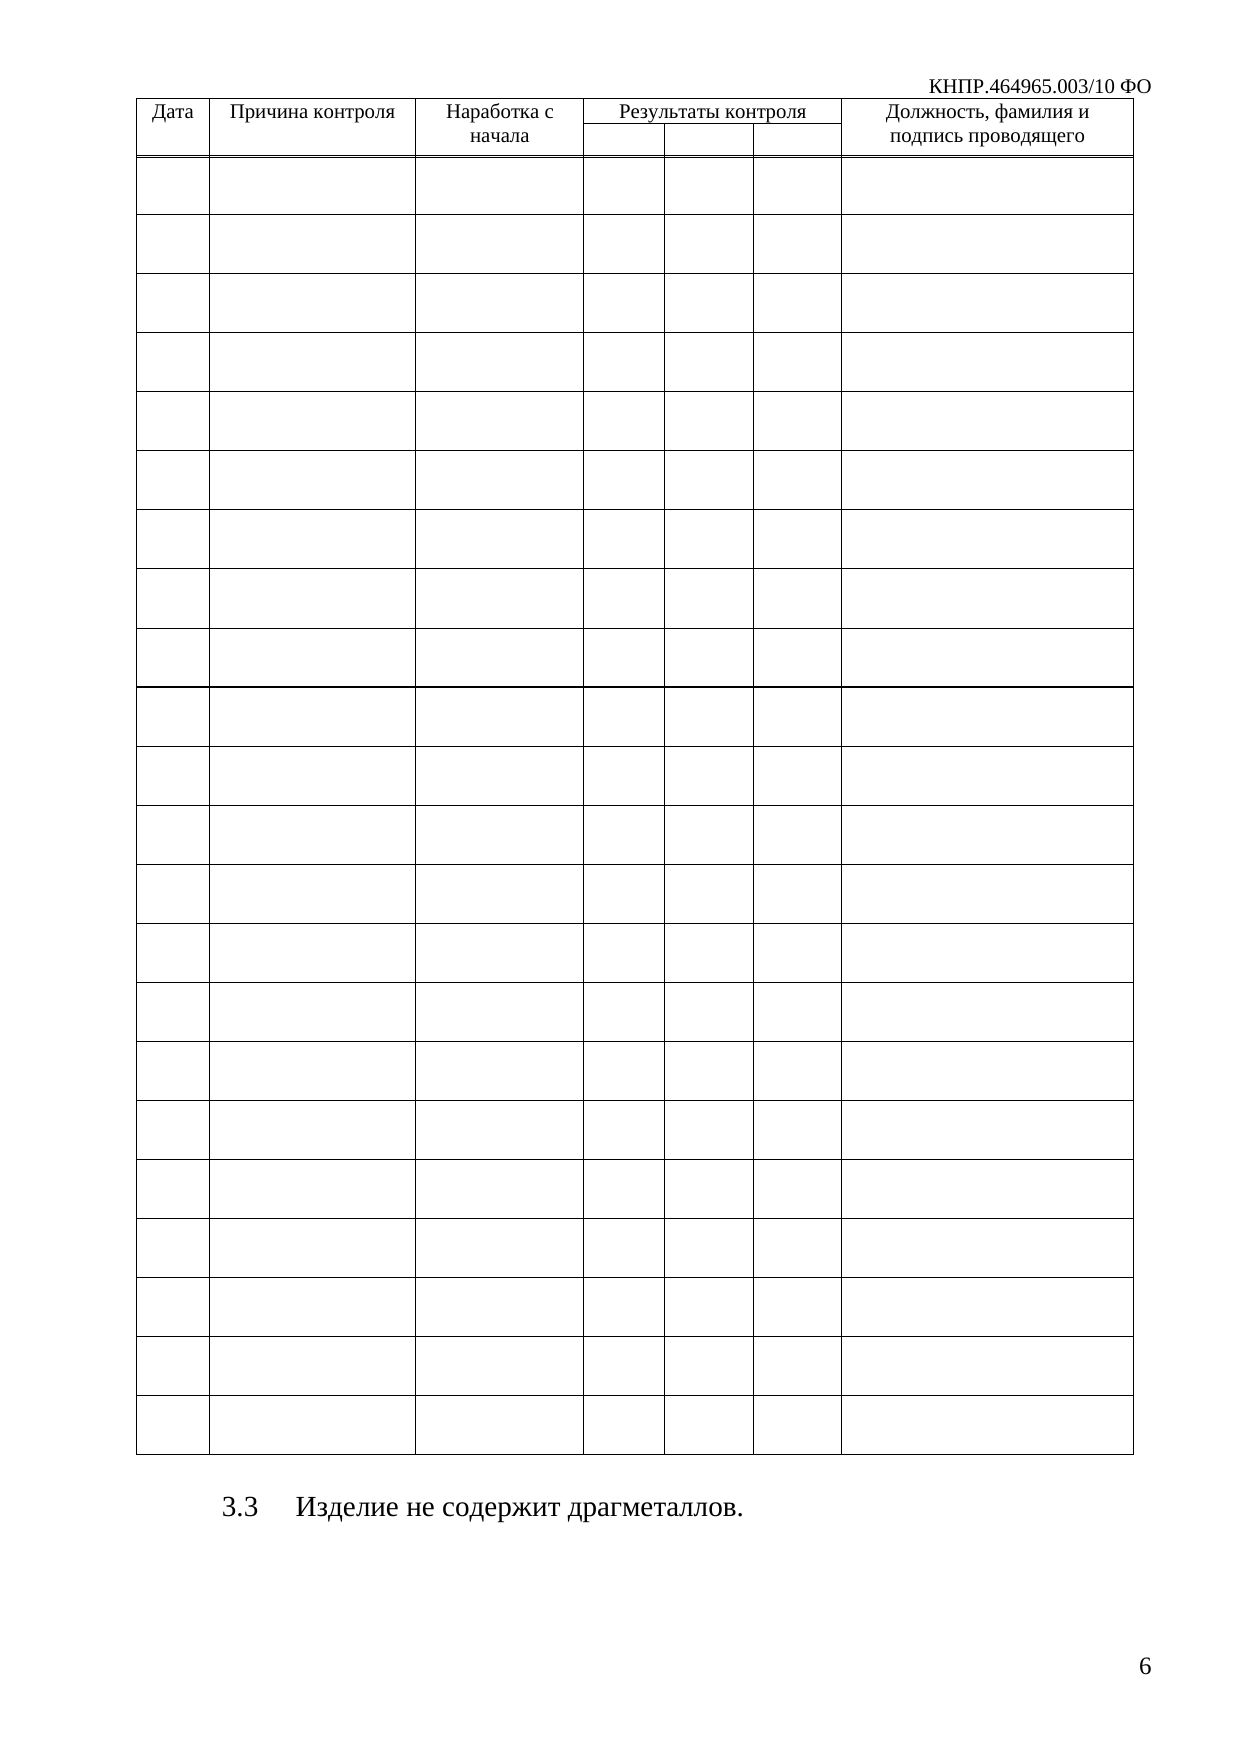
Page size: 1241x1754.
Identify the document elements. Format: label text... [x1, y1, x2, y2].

table_cell [842, 392, 1133, 450]
table_cell [416, 569, 583, 627]
table_cell [137, 333, 209, 391]
table_cell [665, 629, 753, 686]
table_cell [416, 392, 583, 450]
table_cell [416, 924, 583, 982]
table_cell [137, 569, 209, 627]
table_cell [754, 215, 841, 273]
table_cell [584, 806, 664, 864]
table_cell [584, 1101, 664, 1159]
table_cell [754, 924, 841, 982]
table_cell [210, 1160, 415, 1218]
table_cell [665, 924, 753, 982]
table_cell [754, 333, 841, 391]
table_cell [665, 1042, 753, 1100]
table_cell [665, 158, 753, 214]
table_cell [584, 747, 664, 804]
table_cell [137, 215, 209, 273]
table_cell [665, 569, 753, 627]
table_cell [210, 806, 415, 864]
table_cell [416, 1101, 583, 1159]
table_cell [584, 1337, 664, 1395]
table_cell [416, 1278, 583, 1336]
table_cell [137, 274, 209, 332]
table_cell [137, 510, 209, 568]
table_cell [842, 983, 1133, 1041]
table_cell [584, 1160, 664, 1218]
table_cell [137, 1278, 209, 1336]
table_cell [210, 983, 415, 1041]
table_cell [842, 629, 1133, 686]
table_cell [584, 124, 664, 155]
table_cell [210, 215, 415, 273]
table_cell [584, 629, 664, 686]
table_cell [842, 747, 1133, 804]
table_cell [842, 1278, 1133, 1336]
table_cell [842, 865, 1133, 923]
table_cell [584, 1219, 664, 1277]
table_cell [137, 392, 209, 450]
table_cell [416, 629, 583, 686]
table_cell [754, 806, 841, 864]
table_cell [210, 569, 415, 627]
table_cell [584, 215, 664, 273]
table_header Результаты контроля [584, 99, 841, 123]
table_cell [584, 392, 664, 450]
table_cell [210, 1396, 415, 1454]
table_cell [137, 629, 209, 686]
table_cell [842, 924, 1133, 982]
table_cell [210, 688, 415, 746]
table_cell [416, 333, 583, 391]
table_cell [754, 688, 841, 746]
table_cell [584, 510, 664, 568]
table_cell [754, 747, 841, 804]
table_cell [416, 1042, 583, 1100]
table_cell [665, 333, 753, 391]
table_cell [416, 865, 583, 923]
table_cell [584, 333, 664, 391]
table_cell [210, 629, 415, 686]
table_cell [137, 983, 209, 1041]
table_cell [754, 451, 841, 509]
table_cell [842, 688, 1133, 746]
table_cell [584, 1042, 664, 1100]
table_cell [584, 1278, 664, 1336]
table_cell [210, 747, 415, 804]
table_cell [210, 1278, 415, 1336]
table_cell [665, 1101, 753, 1159]
table_cell [210, 865, 415, 923]
table_cell [416, 451, 583, 509]
table_cell [137, 451, 209, 509]
table_cell [416, 983, 583, 1041]
table_header Дата [137, 99, 209, 155]
table_cell [137, 1042, 209, 1100]
table_cell [210, 1337, 415, 1395]
table_cell [665, 1396, 753, 1454]
table_cell [754, 158, 841, 214]
table_cell [754, 1160, 841, 1218]
table_cell [842, 1101, 1133, 1159]
table_cell [584, 983, 664, 1041]
table_cell [842, 333, 1133, 391]
table_cell [137, 688, 209, 746]
table_cell [416, 510, 583, 568]
table_cell [210, 392, 415, 450]
table_cell [842, 1042, 1133, 1100]
table_cell [416, 158, 583, 214]
table_cell [842, 806, 1133, 864]
table_cell [210, 274, 415, 332]
table_cell [754, 1337, 841, 1395]
table_cell [137, 924, 209, 982]
table_cell [210, 158, 415, 214]
table_cell [665, 865, 753, 923]
table_cell [754, 1278, 841, 1336]
table_cell [754, 569, 841, 627]
table_cell [210, 333, 415, 391]
table_cell [584, 1396, 664, 1454]
table_cell [416, 688, 583, 746]
table_cell [665, 392, 753, 450]
table_cell [416, 806, 583, 864]
table_cell [665, 274, 753, 332]
table_cell [842, 1337, 1133, 1395]
table_cell [416, 1396, 583, 1454]
table_cell [842, 451, 1133, 509]
table_cell [754, 392, 841, 450]
table_cell [842, 215, 1133, 273]
table_cell [137, 1219, 209, 1277]
table_cell [754, 1101, 841, 1159]
table_cell [584, 688, 664, 746]
table_cell [754, 124, 841, 155]
table_cell [842, 1396, 1133, 1454]
table_cell [665, 747, 753, 804]
table_cell [210, 924, 415, 982]
table_cell [754, 1042, 841, 1100]
table_cell [137, 806, 209, 864]
table_cell [137, 1160, 209, 1218]
table_cell [584, 274, 664, 332]
table_cell [416, 1160, 583, 1218]
table_cell [665, 1219, 753, 1277]
table_cell [842, 274, 1133, 332]
table_cell [754, 510, 841, 568]
table_header Должность, фамилия и подпись проводящего контроль. [842, 99, 1133, 155]
table_cell [137, 1101, 209, 1159]
table_cell [754, 1396, 841, 1454]
table_cell [210, 510, 415, 568]
table_cell [416, 747, 583, 804]
table_cell [842, 1160, 1133, 1218]
table_cell [584, 865, 664, 923]
table_cell [210, 1101, 415, 1159]
table_cell [754, 274, 841, 332]
table_cell [416, 215, 583, 273]
table_cell [665, 983, 753, 1041]
table_cell [665, 510, 753, 568]
table_header Причина контроля [210, 99, 415, 155]
table_cell [754, 629, 841, 686]
table_cell [416, 1337, 583, 1395]
table_cell [665, 1337, 753, 1395]
table_cell [137, 158, 209, 214]
table_cell [584, 451, 664, 509]
table_cell [416, 1219, 583, 1277]
table_cell [416, 274, 583, 332]
table_cell [842, 510, 1133, 568]
table_cell [584, 569, 664, 627]
table_cell [665, 124, 753, 155]
table_cell [754, 865, 841, 923]
table_cell [210, 451, 415, 509]
table_cell [754, 983, 841, 1041]
table_cell [842, 569, 1133, 627]
table_cell [842, 1219, 1133, 1277]
table_cell [665, 1160, 753, 1218]
table_cell [665, 806, 753, 864]
table_cell [137, 1337, 209, 1395]
table_cell [137, 747, 209, 804]
table_cell [665, 688, 753, 746]
table_cell [754, 1219, 841, 1277]
table_cell [137, 1396, 209, 1454]
table_cell [665, 1278, 753, 1336]
table_header Наработка с начала эксплуатации [416, 99, 583, 155]
table_cell [665, 451, 753, 509]
table_cell [137, 865, 209, 923]
table_cell [842, 158, 1133, 214]
table_cell [210, 1219, 415, 1277]
table_cell [210, 1042, 415, 1100]
table_cell [584, 158, 664, 214]
list Изделие не содержит драгметаллов. [148, 1489, 1152, 1522]
table_cell [584, 924, 664, 982]
table_cell [665, 215, 753, 273]
